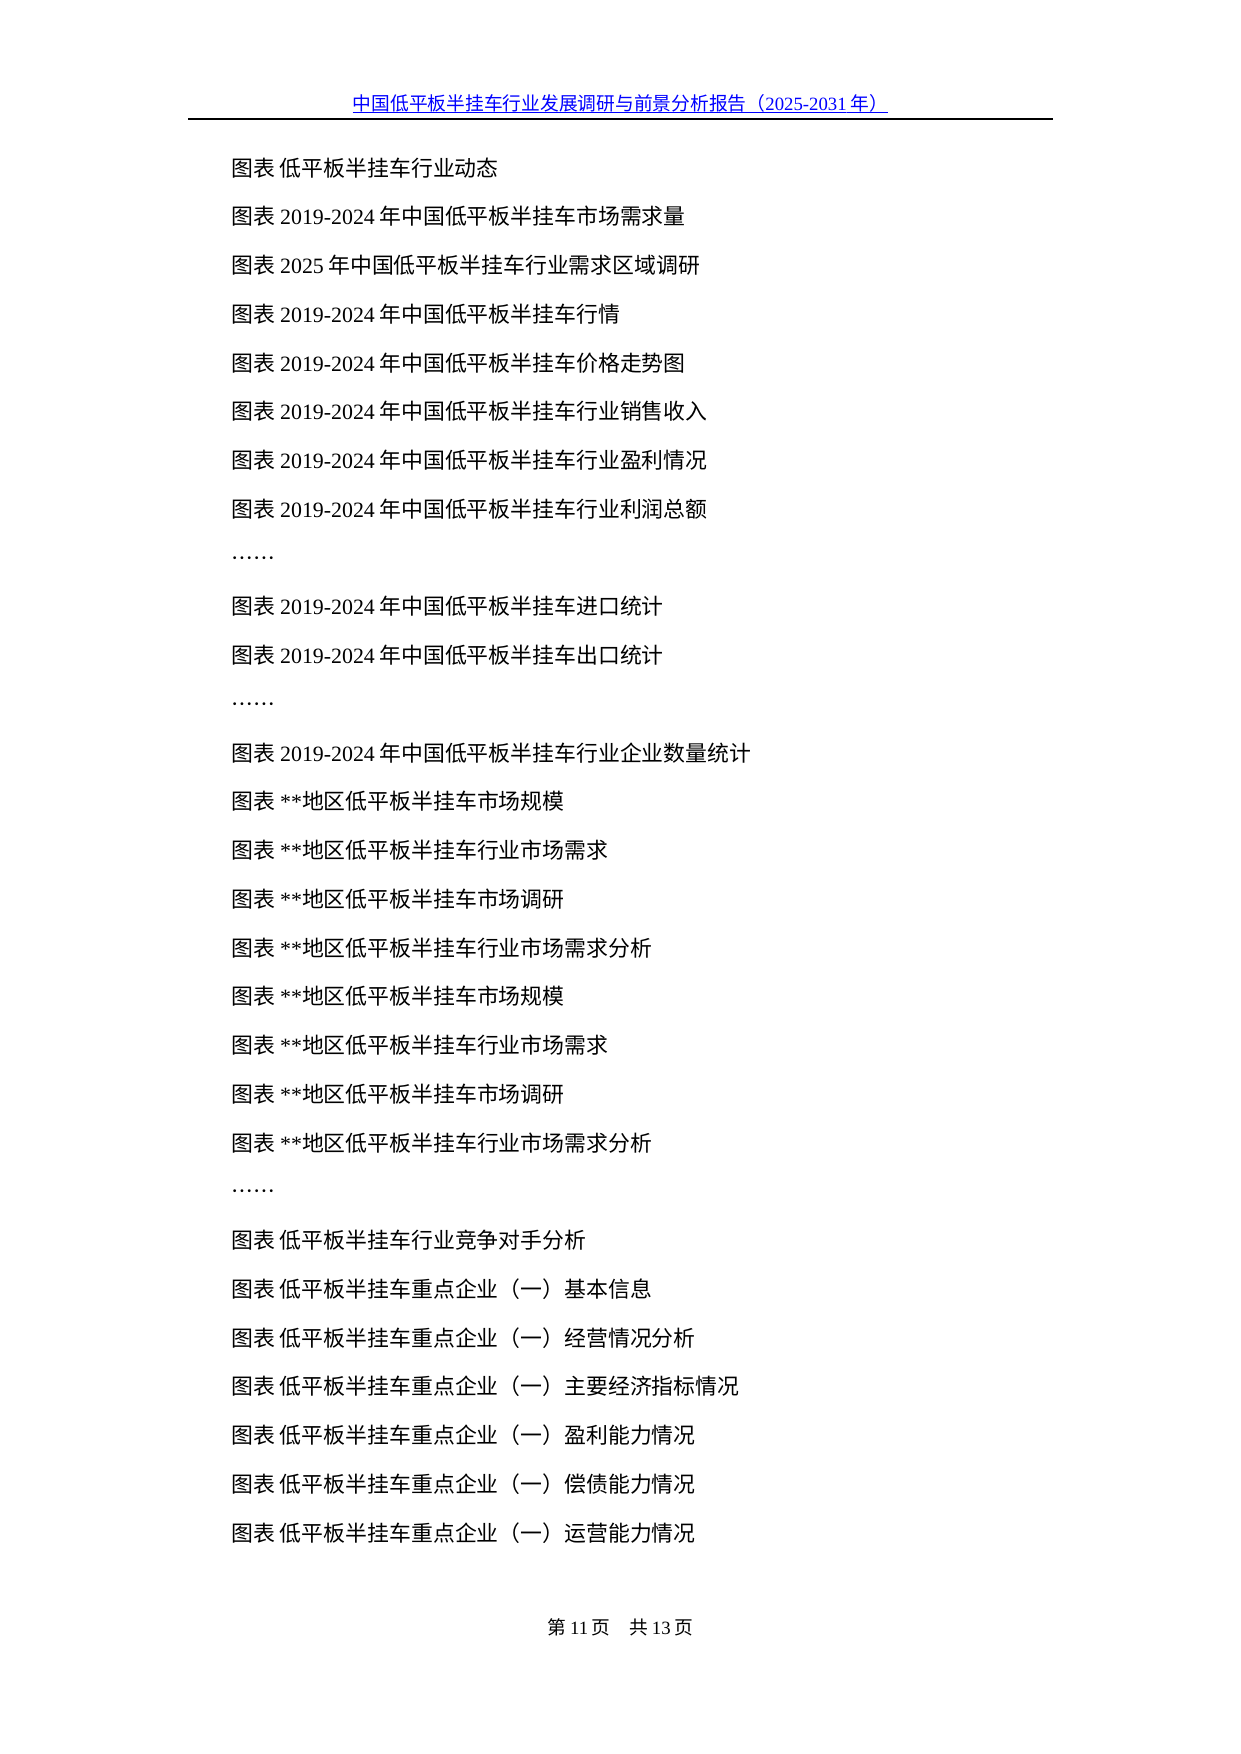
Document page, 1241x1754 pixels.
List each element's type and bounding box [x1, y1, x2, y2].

text [187, 150, 1053, 1548]
